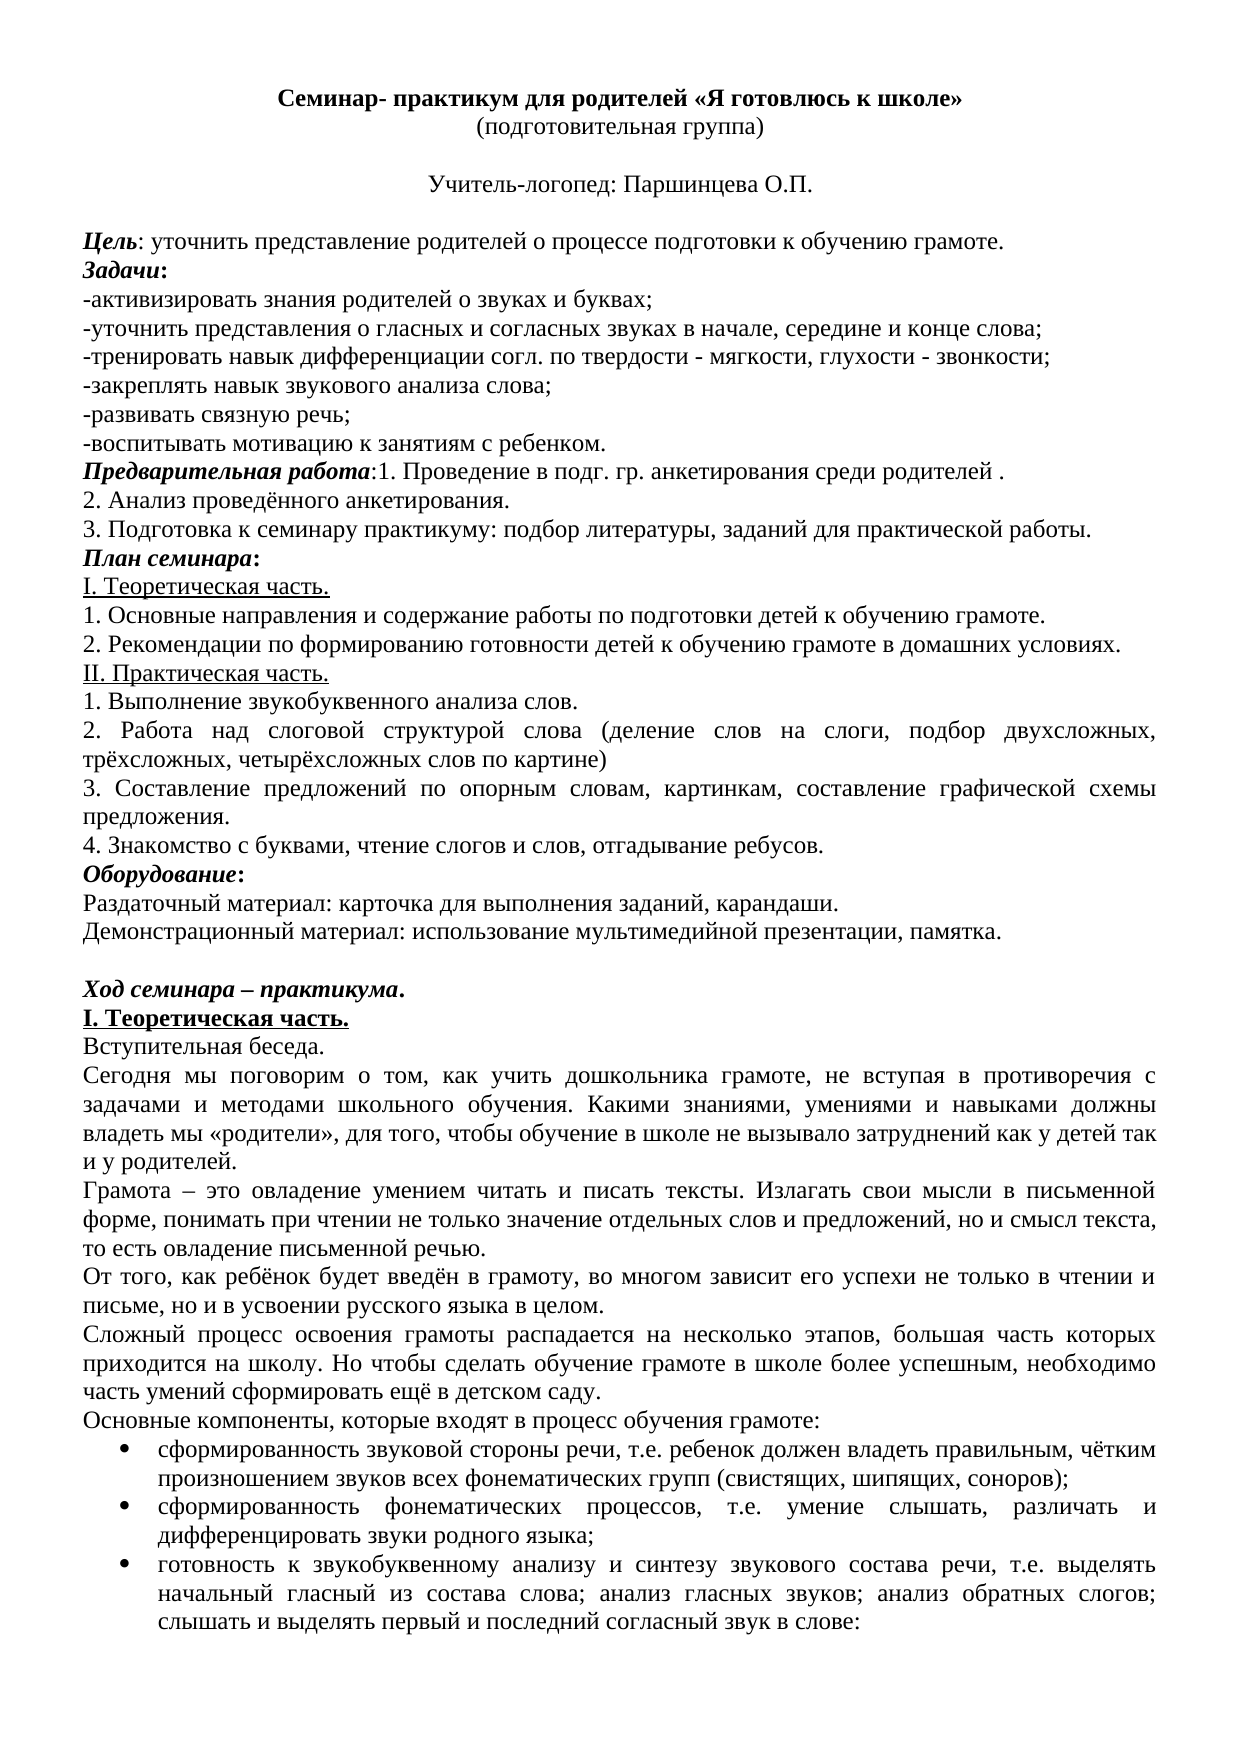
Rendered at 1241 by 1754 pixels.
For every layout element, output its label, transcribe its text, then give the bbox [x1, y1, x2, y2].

text Задачи: [83, 255, 1157, 284]
text Ход семинара – практикума. [83, 974, 1157, 1003]
text Предварительная работа:1. Проведение в подг. гр. анкетирования среди родителей . [83, 456, 1157, 485]
text 1. Выполнение звукобуквенного анализа слов. [83, 686, 1157, 715]
text Сегодня мы поговорим о том, как учить дошкольника грамоте, не вступая в противоречия с задачами и методами школьного обучения. Какими знаниями, умениями и навыками должны владеть мы «родители», для того, чтобы обучение в школе не вызывало затруднений как у детей так и у родителей. [83, 1060, 1157, 1175]
text От того, как ребёнок будет введён в грамоту, во многом зависит его успехи не только в чтении и письме, но и в усвоении русского языка в целом. [83, 1261, 1157, 1319]
text Раздаточный материал: карточка для выполнения заданий, карандаши. [83, 888, 1157, 916]
text -уточнить представления о гласных и согласных звуках в начале, середине и конце слова; [83, 313, 1157, 341]
text II. Практическая часть. [83, 658, 1157, 686]
text -тренировать навык дифференциации согл. по твердости - мягкости, глухости - звонкости; [83, 341, 1157, 370]
text -закреплять навык звукового анализа слова; [83, 370, 1157, 399]
text I. Теоретическая часть. [83, 1003, 1157, 1031]
text Вступительная беседа. [83, 1031, 1157, 1060]
text Сложный процесс освоения грамоты распадается на несколько этапов, большая часть которых приходится на школу. Но чтобы сделать обучение грамоте в школе более успешным, необходимо часть умений сформировать ещё в детском саду. [83, 1319, 1157, 1405]
text Учитель-логопед: Паршинцева О.П. [83, 169, 1157, 198]
text 2. Анализ проведённого анкетирования. [83, 485, 1157, 514]
text Демонстрационный материал: использование мультимедийной презентации, памятка. [83, 916, 1157, 945]
text 3. Подготовка к семинару практикуму: подбор литературы, заданий для практической работы. [83, 514, 1157, 543]
text -развивать связную речь; [83, 399, 1157, 428]
text (подготовительная группа) [83, 111, 1157, 140]
text I. Теоретическая часть. [83, 571, 1157, 600]
text -воспитывать мотивацию к занятиям с ребенком. [83, 428, 1157, 456]
text 2. Работа над слоговой структурой слова (деление слов на слоги, подбор двухсложных, трёхсложных, четырёхсложных слов по картине) [83, 715, 1157, 773]
text 1. Основные направления и содержание работы по подготовки детей к обучению грамоте. [83, 600, 1157, 629]
text Цель: уточнить представление родителей о процессе подготовки к обучению грамоте. [83, 226, 1157, 255]
list сформированность фонематических процессов, т.е. умение слышать, различать и дифференцировать звуки родного языка; [120, 1491, 1157, 1549]
list готовность к звукобуквенному анализу и синтезу звукового состава речи, т.е. выделять начальный гласный из состава слова; анализ гласных звуков; анализ обратных слогов; слышать и выделять первый и последний согласный звук в слове: [120, 1549, 1157, 1635]
text План семинара: [83, 543, 1157, 571]
text -активизировать знания родителей о звуках и буквах; [83, 284, 1157, 313]
text 2. Рекомендации по формированию готовности детей к обучению грамоте в домашних условиях. [83, 629, 1157, 658]
list сформированность звуковой стороны речи, т.е. ребенок должен владеть правильным, чётким произношением звуков всех фонематических групп (свистящих, шипящих, соноров); [120, 1434, 1157, 1491]
text 4. Знакомство с буквами, чтение слогов и слов, отгадывание ребусов. [83, 830, 1157, 859]
text Грамота – это овладение умением читать и писать тексты. Излагать свои мысли в письменной форме, понимать при чтении не только значение отдельных слов и предложений, но и смысл текста, то есть овладение письменной речью. [83, 1175, 1157, 1261]
text Оборудование: [83, 859, 1157, 888]
text Основные компоненты, которые входят в процесс обучения грамоте: [83, 1405, 1157, 1434]
text Семинар- практикум для родителей «Я готовлюсь к школе» [83, 83, 1157, 111]
text 3. Составление предложений по опорным словам, картинкам, составление графической схемы предложения. [83, 773, 1157, 830]
